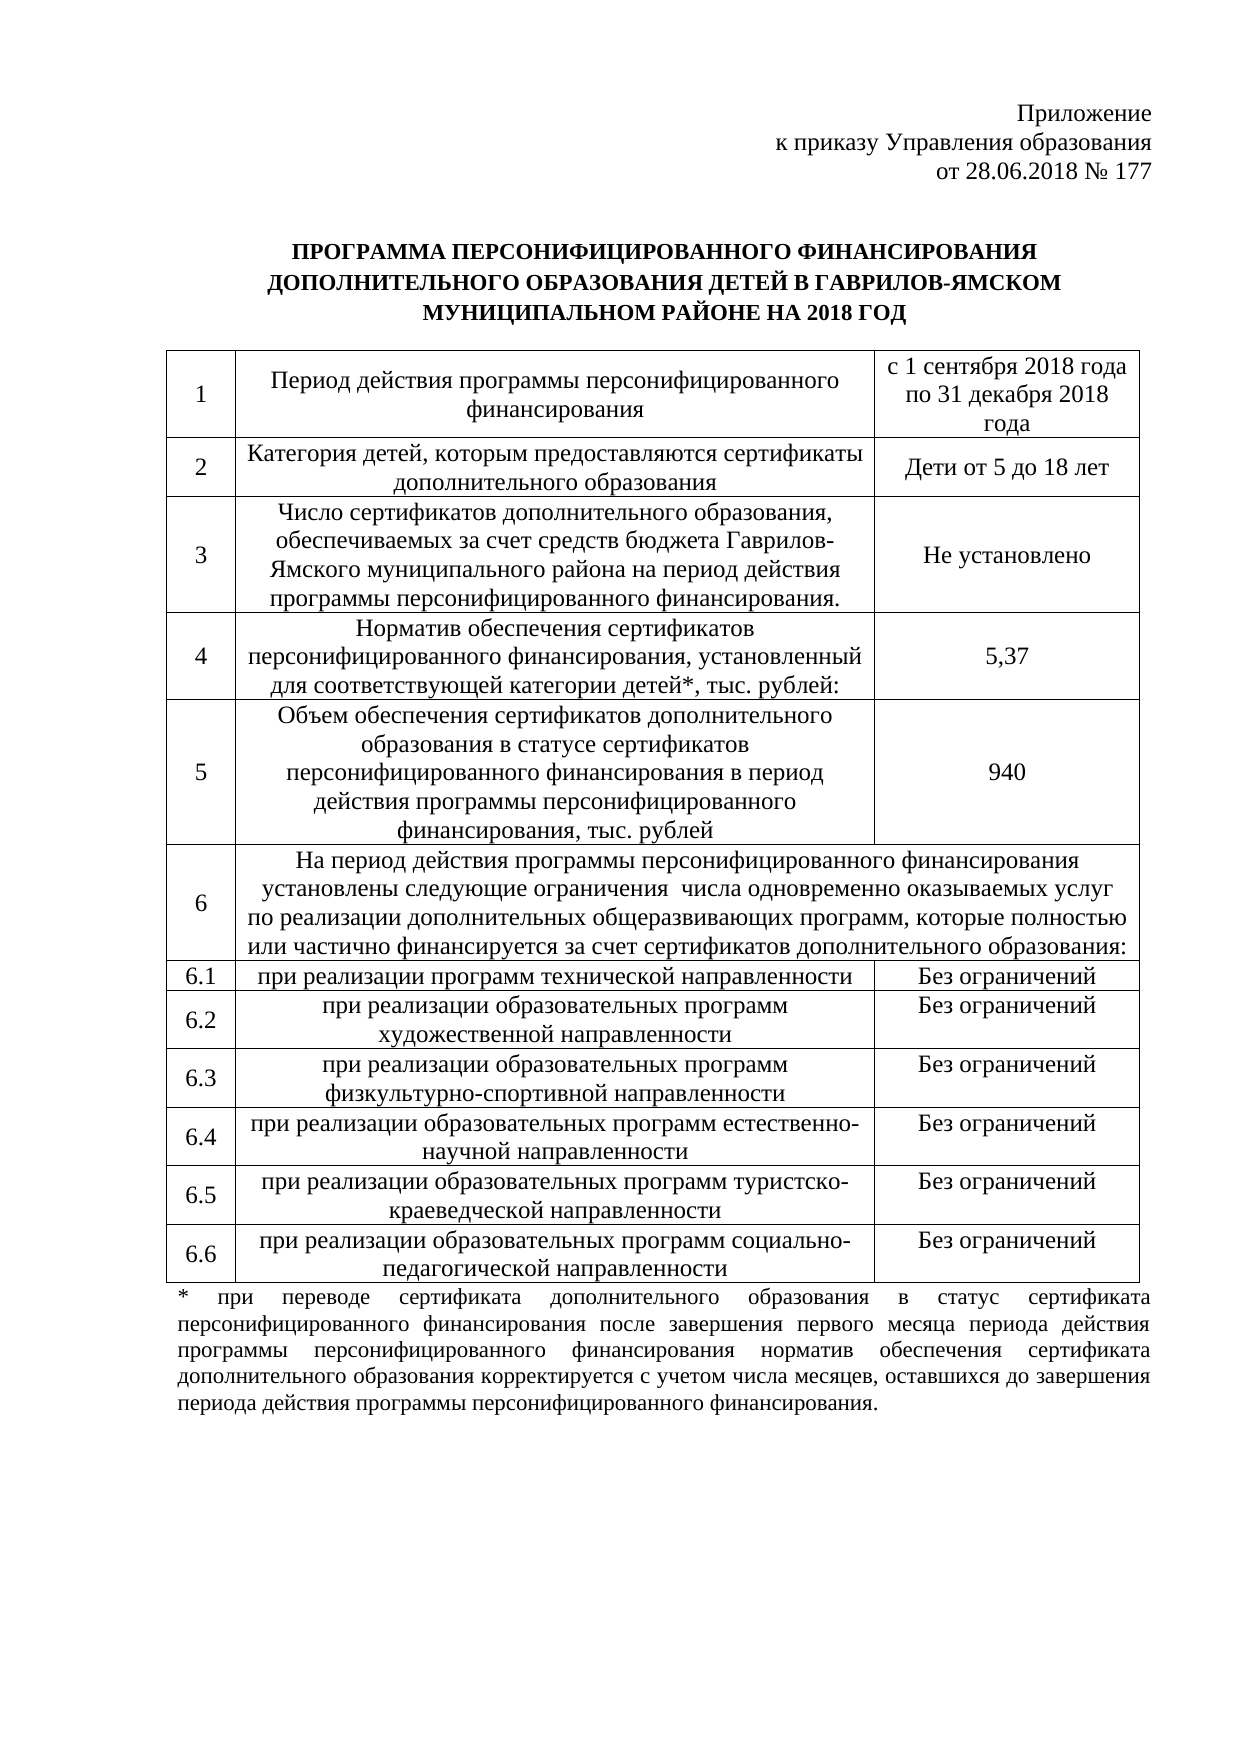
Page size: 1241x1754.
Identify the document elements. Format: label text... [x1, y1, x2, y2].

table_cell 3 [167, 497, 235, 612]
table_cell при реализации образовательных программ художественной направленности [236, 991, 874, 1048]
table_cell 5,37 [875, 613, 1139, 699]
table_cell Без ограничений [875, 1166, 1139, 1224]
table_cell Норматив обеспечения сертификатов персонифицированного финансирования, установленный для соответствующей категории детей*, тыс. рублей: [236, 613, 874, 699]
text от 28.06.2018 № 177 [177, 156, 1152, 184]
table_cell Категория детей, которым предоставляются сертификаты дополнительного образования [236, 438, 874, 496]
table_cell при реализации программ технической направленности [236, 961, 874, 989]
table_cell 6.5 [167, 1166, 235, 1224]
text Приложение [856, 98, 1152, 127]
table_cell На период действия программы персонифицированного финансирования установлены следующие ограничения числа одновременно оказываемых услуг по реализации дополнительных общеразвивающих программ, которые полностью или частично финансируется за счет сертификатов дополнительного образования: [236, 845, 1139, 960]
table_cell 4 [167, 613, 235, 699]
table_cell 6.1 [167, 961, 235, 989]
table_header с 1 сентября 2018 года по 31 декабря 2018 года [875, 351, 1139, 437]
table_cell при реализации образовательных программ естественно-научной направленности [236, 1108, 874, 1165]
table_cell Без ограничений [875, 991, 1139, 1048]
table_cell 2 [167, 438, 235, 496]
table_cell 6.2 [167, 991, 235, 1048]
table_header Период действия программы персонифицированного финансирования [236, 351, 874, 437]
table_cell Без ограничений [875, 961, 1139, 989]
text к приказу Управления образования [177, 127, 1152, 156]
table_cell 6.3 [167, 1049, 235, 1107]
table_cell 6.4 [167, 1108, 235, 1165]
table_cell 6 [167, 845, 235, 960]
table_header 1 [167, 351, 235, 437]
text ПРОГРАММА ПЕРСОНИФИЦИРОВАННОГО ФИНАНСИРОВАНИЯ ДОПОЛНИТЕЛЬНОГО ОБРАЗОВАНИЯ ДЕТЕЙ В ГАВРИЛОВ-ЯМСКОМ МУНИЦИПАЛЬНОМ РАЙОНЕ НА 2018 ГОД [177, 238, 1152, 325]
table_cell 6.6 [167, 1225, 235, 1282]
table_cell при реализации образовательных программ туристско-краеведческой направленности [236, 1166, 874, 1224]
table_cell Без ограничений [875, 1108, 1139, 1165]
table_cell Не установлено [875, 497, 1139, 612]
table_cell Объем обеспечения сертификатов дополнительного образования в статусе сертификатов персонифицированного финансирования в период действия программы персонифицированного финансирования, тыс. рублей [236, 700, 874, 844]
table_cell при реализации образовательных программ социально-педагогической направленности [236, 1225, 874, 1282]
table_cell Дети от 5 до 18 лет [875, 438, 1139, 496]
table_cell 5 [167, 700, 235, 844]
table_cell при реализации образовательных программ физкультурно-спортивной направленности [236, 1049, 874, 1107]
text * при переводе сертификата дополнительного образования в статус сертификата персонифицированного финансирования после завершения первого месяца периода действия программы персонифицированного финансирования норматив обеспечения сертификата дополнительного образования корректируется с учетом числа месяцев, оставшихся до завершения периода действия программы персонифицированного финансирования. [177, 1283, 1152, 1415]
table_cell Без ограничений [875, 1049, 1139, 1107]
table_cell 940 [875, 700, 1139, 844]
table_cell Без ограничений [875, 1225, 1139, 1282]
table_cell Число сертификатов дополнительного образования, обеспечиваемых за счет средств бюджета Гаврилов-Ямского муниципального района на период действия программы персонифицированного финансирования. [236, 497, 874, 612]
